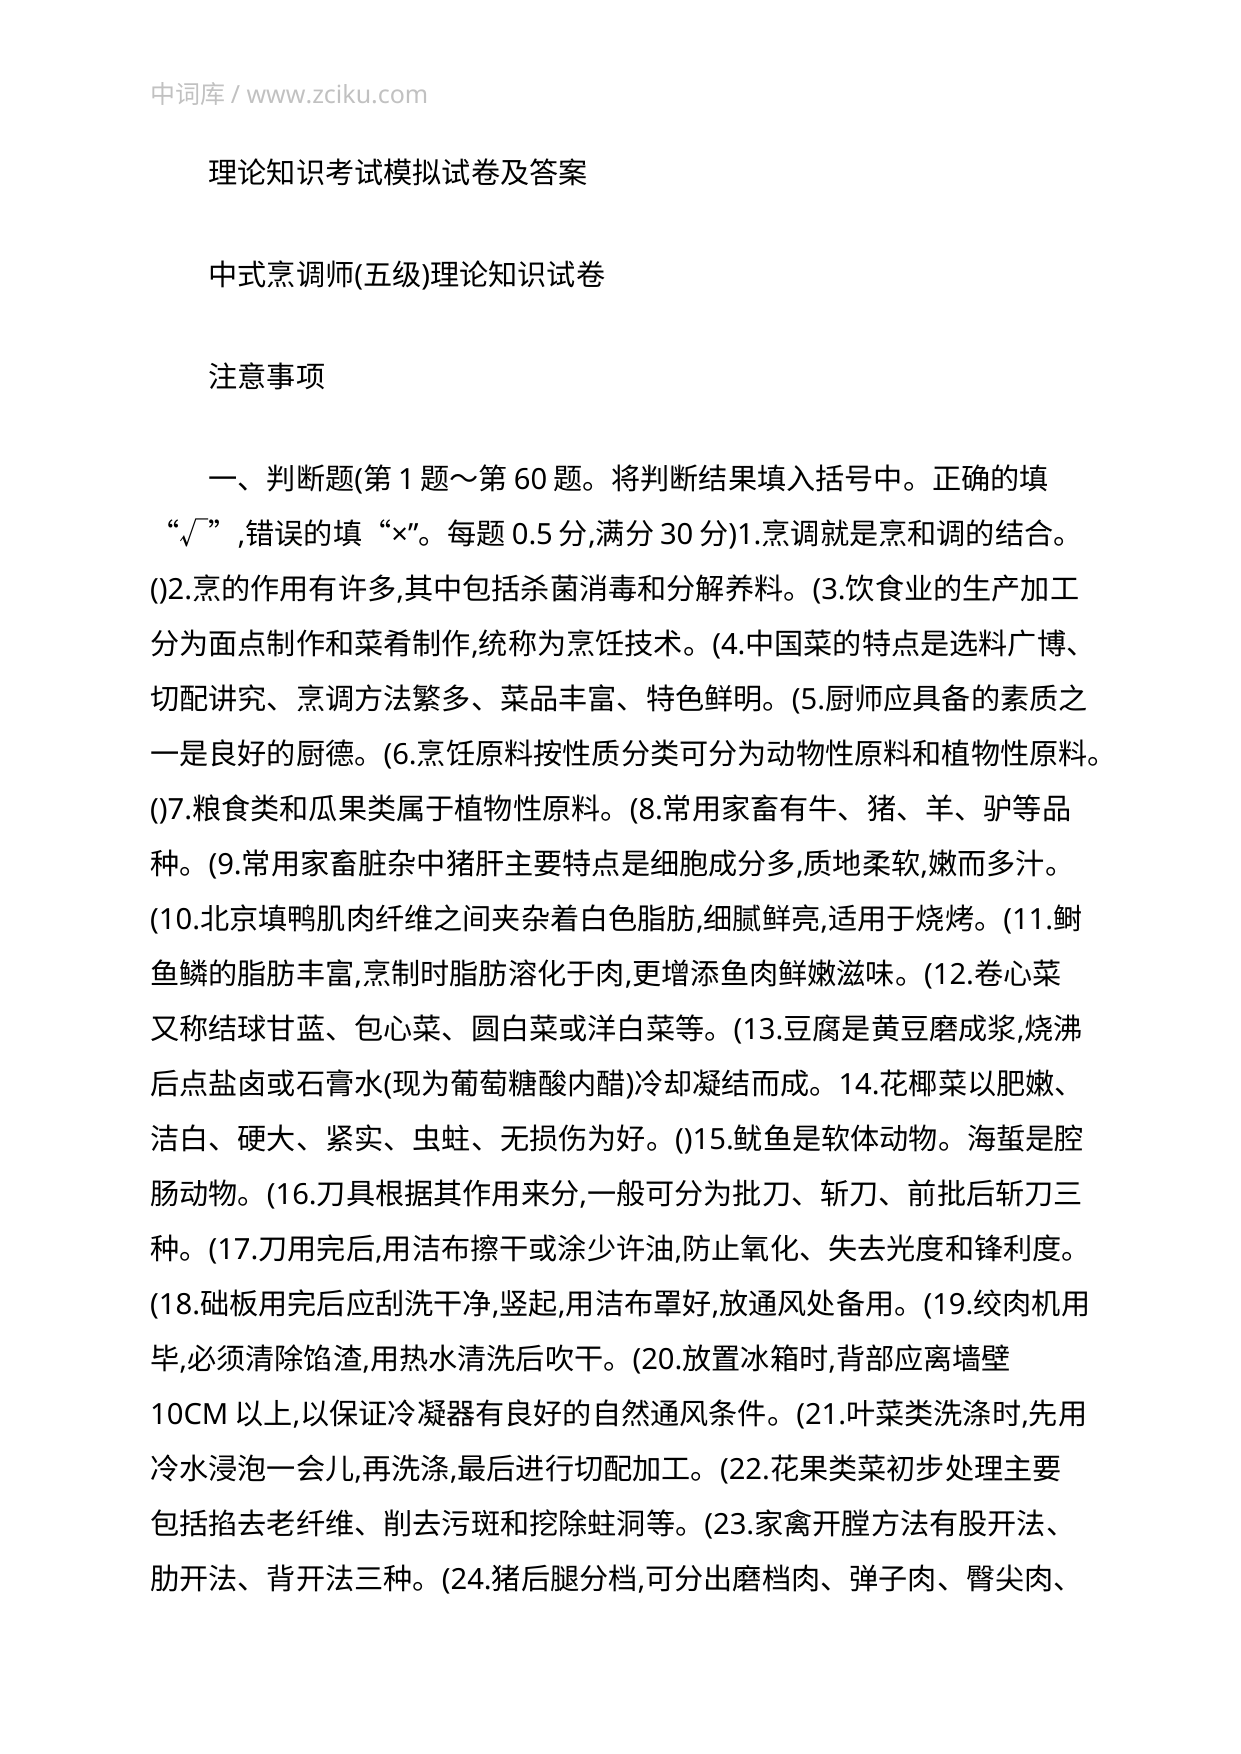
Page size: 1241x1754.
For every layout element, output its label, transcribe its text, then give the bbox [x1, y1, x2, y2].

text 注意事项 [150, 354, 1090, 396]
text 中式烹调师(五级)理论知识试卷 [150, 252, 1090, 294]
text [150, 456, 1090, 1598]
text 理论知识考试模拟试卷及答案 [150, 150, 1090, 192]
